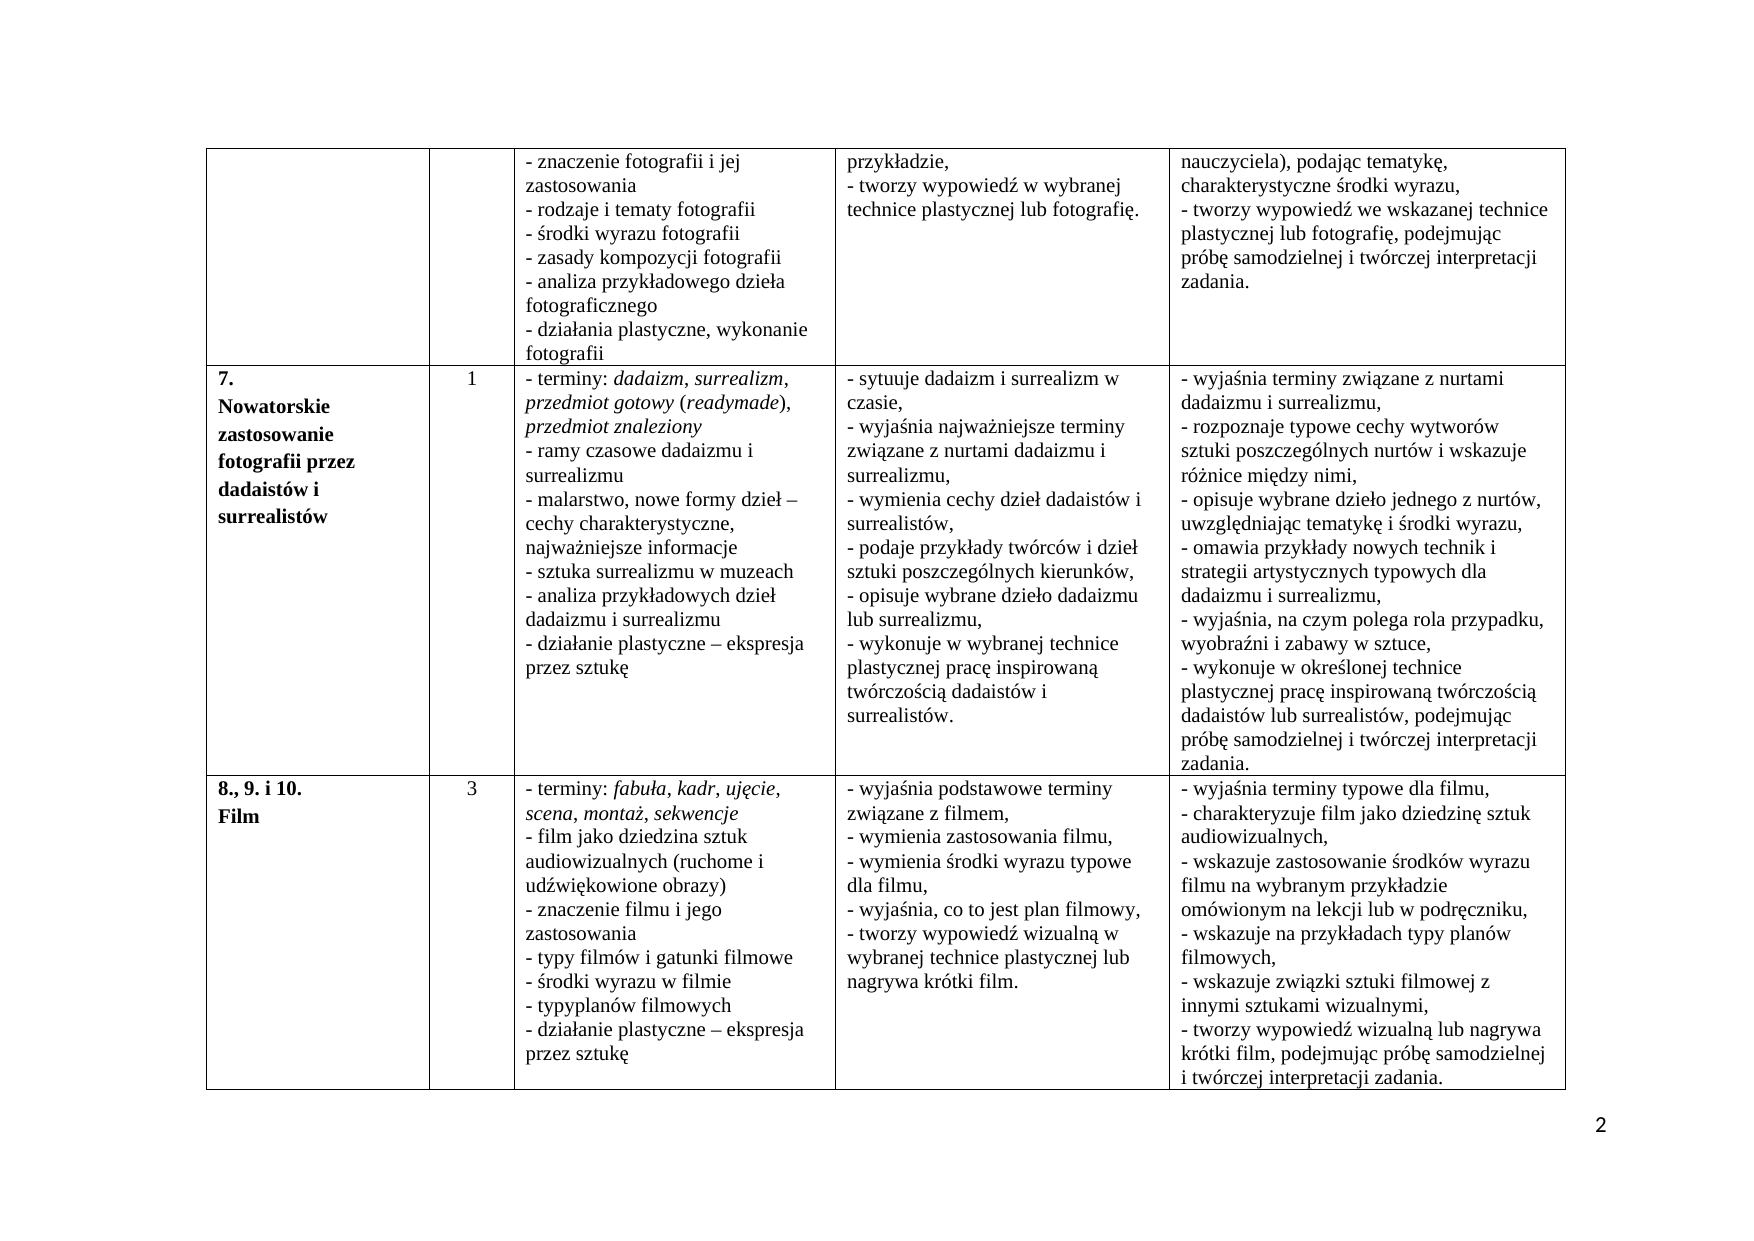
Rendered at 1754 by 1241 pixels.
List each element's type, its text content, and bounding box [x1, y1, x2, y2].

table_cell 1 [430, 366, 514, 775]
table_cell - wyjaśnia terminy typowe dla filmu, - charakteryzuje film jako dziedzinę sztuk audiowizualnych, - wskazuje zastosowanie środków wyrazu filmu na wybranym przykładzie omówionym na lekcji lub w podręczniku, - wskazuje na przykładach typy planów filmowych, - wskazuje związki sztuki filmowej z innymi sztukami wizualnymi, - tworzy wypowiedź wizualną lub nagrywa krótki film, podejmując próbę samodzielnej i twórczej interpretacji zadania. [1170, 776, 1565, 1089]
table_cell - wyjaśnia terminy związane z nurtami dadaizmu i surrealizmu, - rozpoznaje typowe cechy wytworów sztuki poszczególnych nurtów i wskazuje różnice między nimi, - opisuje wybrane dzieło jednego z nurtów, uwzględniając tematykę i środki wyrazu, - omawia przykłady nowych technik i strategii artystycznych typowych dla dadaizmu i surrealizmu, - wyjaśnia, na czym polega rola przypadku, wyobraźni i zabawy w sztuce, - wykonuje w określonej technice plastycznej pracę inspirowaną twórczością dadaistów lub surrealistów, podejmując próbę samodzielnej i twórczej interpretacji zadania. [1170, 366, 1565, 775]
table_cell - wyjaśnia podstawowe terminy związane z filmem, - wymienia zastosowania filmu, - wymienia środki wyrazu typowe dla filmu, - wyjaśnia, co to jest plan filmowy, - tworzy wypowiedź wizualną w wybranej technice plastycznej lub nagrywa krótki film. [836, 776, 1169, 1089]
table_cell 3 [430, 149, 514, 365]
table_cell 7. Nowatorskie zastosowanie fotografii przez dadaistów i surrealistów [207, 366, 429, 775]
table_cell 3 [430, 776, 514, 1089]
table_cell - terminy: dadaizm, surrealizm, przedmiot gotowy (readymade), przedmiot znaleziony - ramy czasowe dadaizmu i surrealizmu - malarstwo, nowe formy dzieł – cechy charakterystyczne, najważniejsze informacje - sztuka surrealizmu w muzeach - analiza przykładowych dzieł dadaizmu i surrealizmu - działanie plastyczne – ekspresja przez sztukę [515, 366, 835, 775]
table_cell - sytuuje dadaizm i surrealizm w czasie, - wyjaśnia najważniejsze terminy związane z nurtami dadaizmu i surrealizmu, - wymienia cechy dzieł dadaistów i surrealistów, - podaje przykłady twórców i dzieł sztuki poszczególnych kierunków, - opisuje wybrane dzieło dadaizmu lub surrealizmu, - wykonuje w wybranej technice plastycznej pracę inspirowaną twórczością dadaistów i surrealistów. [836, 366, 1169, 775]
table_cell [515, 149, 835, 365]
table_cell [836, 149, 1169, 365]
table_cell 8., 9. i 10. Film [207, 776, 429, 1089]
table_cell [1170, 149, 1565, 365]
table_cell - terminy: fabuła, kadr, ujęcie, scena, montaż, sekwencje - film jako dziedzina sztuk audiowizualnych (ruchome i udźwiękowione obrazy) - znaczenie filmu i jego zastosowania - typy filmów i gatunki filmowe - środki wyrazu w filmie - typyplanów filmowych - działanie plastyczne – ekspresja przez sztukę [515, 776, 835, 1089]
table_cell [207, 149, 429, 365]
